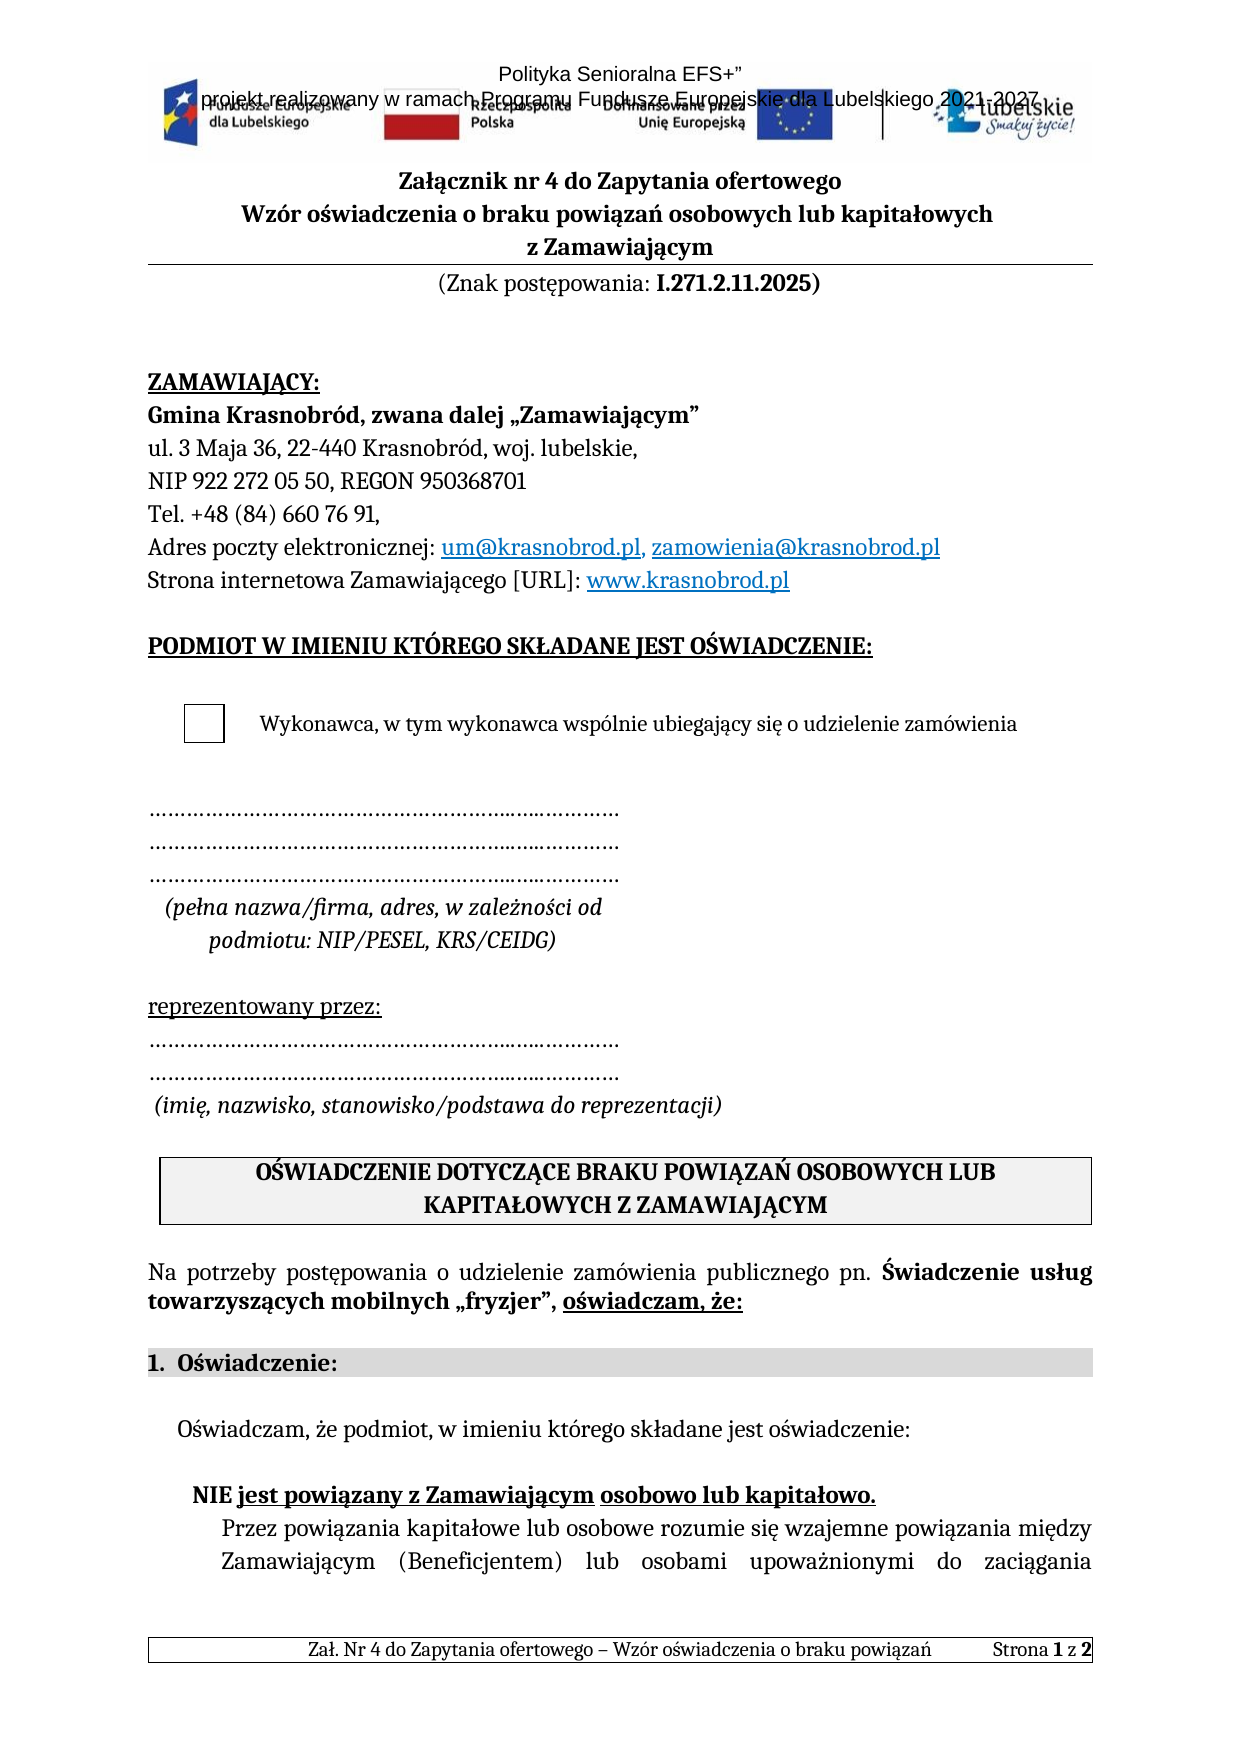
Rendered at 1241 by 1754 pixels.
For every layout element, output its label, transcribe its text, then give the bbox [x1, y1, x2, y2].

text ul. 3 Maja 36, 22-440 Krasnobród, woj. lubelskie, [148, 434, 1093, 463]
text …………………………………………………..…..………… [148, 1025, 651, 1053]
text (pełna nazwa/firma, adres, w zależności od podmiotu: NIP/PESEL, KRS/CEIDG) [148, 893, 621, 954]
text …………………………………………………..…..………… [148, 827, 651, 855]
text Na potrzeby postępowania o udzielenie zamówienia publicznego pn. Świadczenie usług towarzyszących mobilnych „fryzjer”, oświadczam, że: [148, 1258, 1093, 1315]
text Gmina Krasnobród, zwana dalej „Zamawiającym” [148, 401, 1093, 430]
text Wzór oświadczenia o braku powiązań osobowych lub kapitałowych z Zamawiającym [148, 200, 1093, 264]
text NIE jest powiązany z Zamawiającym osobowo lub kapitałowo. [162, 1481, 1093, 1509]
picture [147, 62, 1092, 163]
text ZAMAWIAJĄCY: [148, 368, 1093, 397]
list Oświadczam, że podmiot, w imieniu którego składane jest oświadczenie: [177, 1414, 1093, 1443]
text Adres poczty elektronicznej: um@krasnobrod.pl, zamowienia@krasnobrod.pl [148, 533, 1093, 562]
text …………………………………………………..…..………… [148, 793, 651, 822]
table_header OŚWIADCZENIE DOTYCZĄCE BRAKU POWIĄZAŃ OSOBOWYCH LUB KAPITAŁOWYCH Z ZAMAWIAJĄCYM [161, 1158, 1091, 1224]
text Tel. +48 (84) 660 76 91, [148, 500, 1093, 529]
text (Znak postępowania: I.271.2.11.2025) [166, 269, 1093, 298]
text reprezentowany przez: [148, 992, 1093, 1020]
text Strona internetowa Zamawiającego [URL]: www.krasnobrod.pl [148, 566, 1093, 595]
text …………………………………………………..…..………… [148, 859, 651, 888]
text PODMIOT W IMIENIU KTÓREGO SKŁADANE JEST OŚWIADCZENIE: [148, 632, 1093, 661]
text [221, 1513, 1093, 1575]
text Załącznik nr 4 do Zapytania ofertowego [148, 148, 1093, 196]
text …………………………………………………..…..………… [148, 1058, 651, 1086]
list Wykonawca, w tym wykonawca wspólnie ubiegający się o udzielenie zamówienia [225, 711, 1093, 737]
text (imię, nazwisko, stanowisko/podstawa do reprezentacji) [148, 1091, 1093, 1119]
text NIP 922 272 05 50, REGON 950368701 [148, 467, 1093, 496]
list Oświadczenie: [148, 1348, 1093, 1377]
